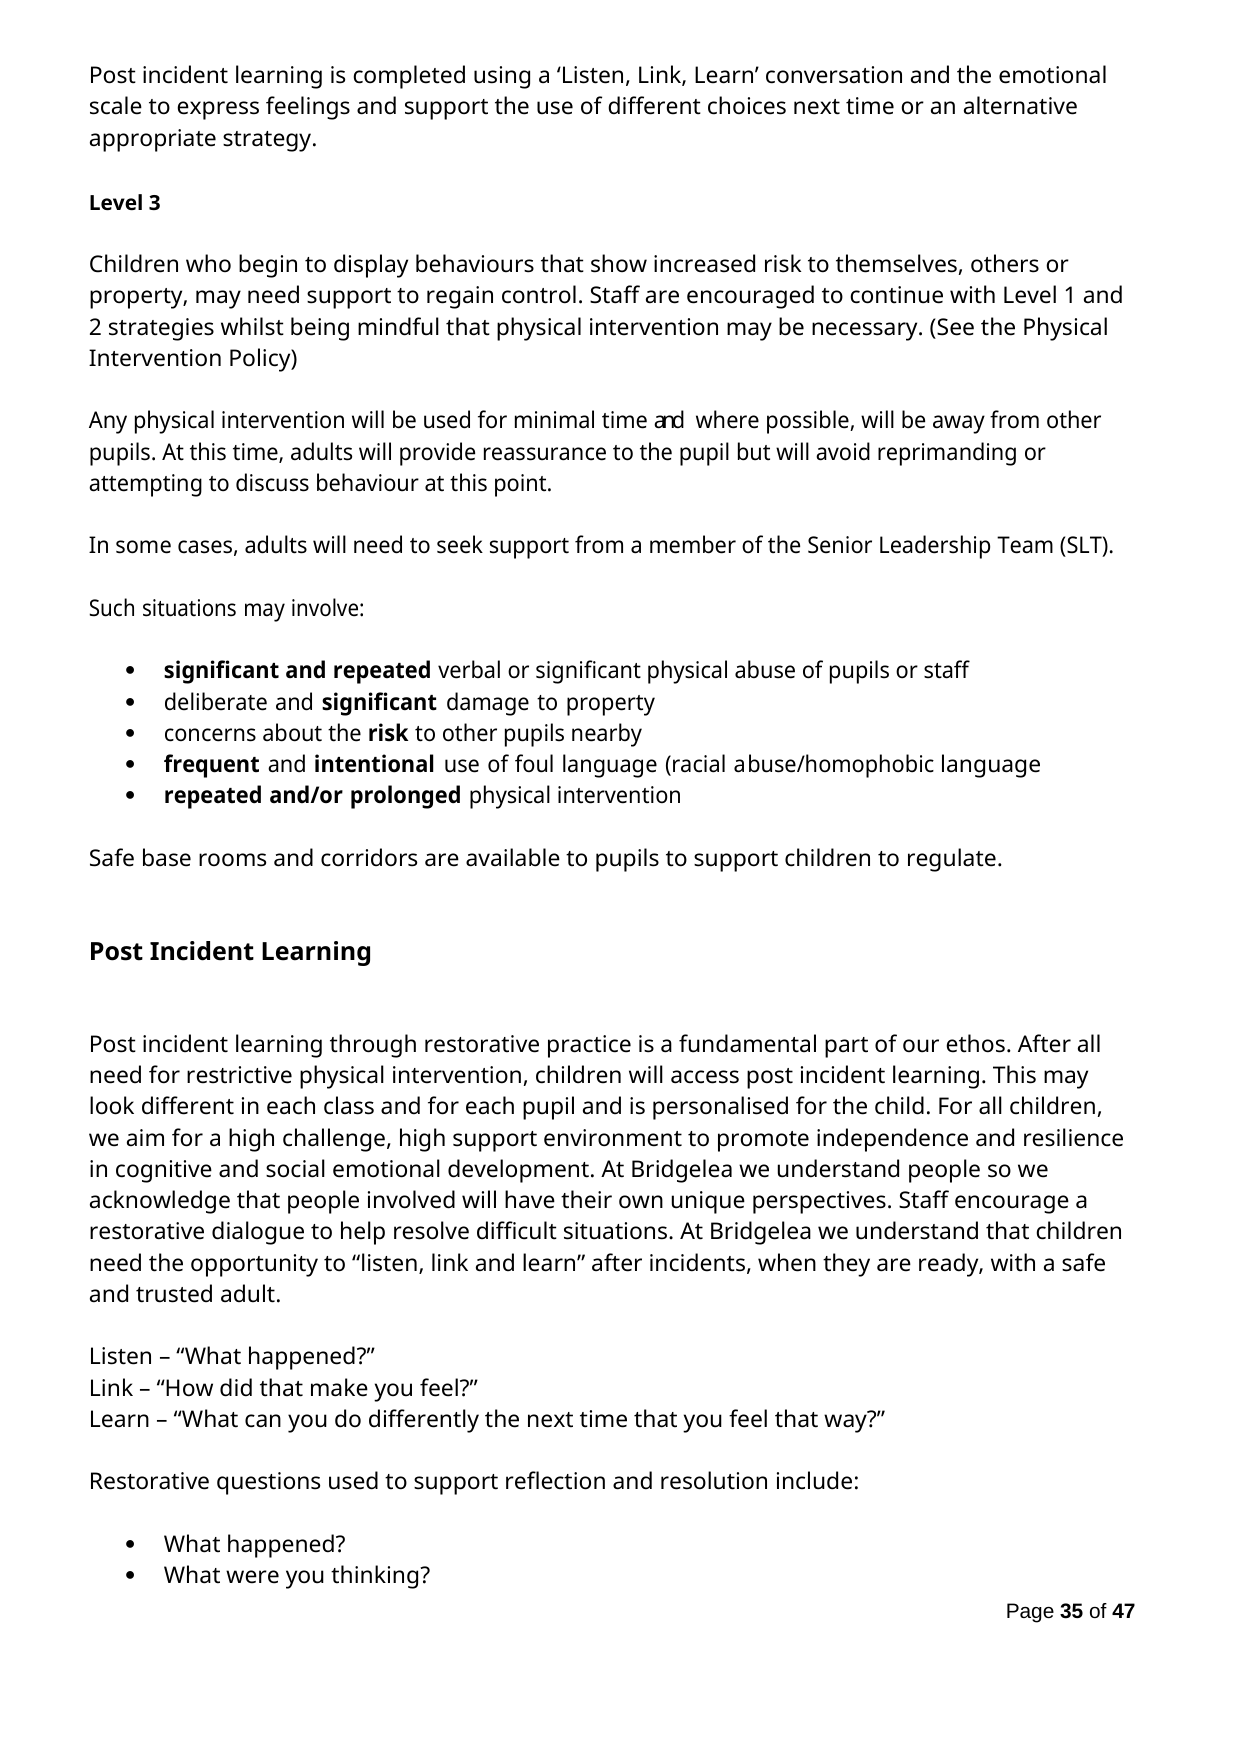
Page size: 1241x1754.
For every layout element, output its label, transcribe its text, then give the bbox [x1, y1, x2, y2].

list What happened? [126, 1528, 1135, 1559]
list deliberate and significant damage to property [126, 685, 1135, 717]
list concerns about the risk to other pupils nearby [126, 717, 1135, 748]
subtitle Level 3 [89, 188, 1135, 217]
list frequent and intentional use of foul language (racial abuse/homophobic language [126, 748, 1135, 779]
list What were you thinking? [126, 1559, 1135, 1590]
text Post incident learning is completed using a ‘Listen, Link, Learn’ conversation and the emotional scale to express feelings and support the use of different choices next time or an alternative appropriate strategy. [89, 59, 1135, 153]
text Safe base rooms and corridors are available to pupils to support children to regulate. [89, 842, 1135, 873]
text In some cases, adults will need to seek support from a member of the Senior Leadership Team (SLT). [89, 529, 1135, 560]
text Listen – “What happened?” [89, 1340, 1135, 1372]
text Restorative questions used to support reflection and resolution include: [89, 1465, 1135, 1497]
list repeated and/or prolonged physical intervention [126, 779, 1135, 810]
text Children who begin to display behaviours that show increased risk to themselves, others or property, may need support to regain control. Staff are encouraged to continue with Level 1 and 2 strategies whilst being mindful that physical intervention may be necessary. (See the Physical Intervention Policy) [89, 248, 1135, 373]
text Any physical intervention will be used for minimal time and where possible, will be away from other pupils. At this time, adults will provide reassurance to the pupil but will avoid reprimanding or attempting to discuss behaviour at this point. [89, 404, 1135, 498]
subtitle Post Incident Learning [89, 933, 1135, 967]
text Post incident learning through restorative practice is a fundamental part of our ethos. After all need for restrictive physical intervention, children will access post incident learning. This may look different in each class and for each pupil and is personalised for the child. For all children, we aim for a high challenge, high support environment to promote independence and resilience in cognitive and social emotional development. At Bridgelea we understand people so we acknowledge that people involved will have their own unique perspectives. Staff encourage a restorative dialogue to help resolve difficult situations. At Bridgelea we understand that children need the opportunity to “listen, link and learn” after incidents, when they are ready, with a safe and trusted adult. [89, 1028, 1135, 1309]
list significant and repeated verbal or significant physical abuse of pupils or staff [126, 654, 1135, 685]
text Such situations may involve: [89, 592, 1135, 623]
text Link – “How did that make you feel?” [89, 1372, 1135, 1403]
text Learn – “What can you do differently the next time that you feel that way?” [89, 1403, 1135, 1434]
